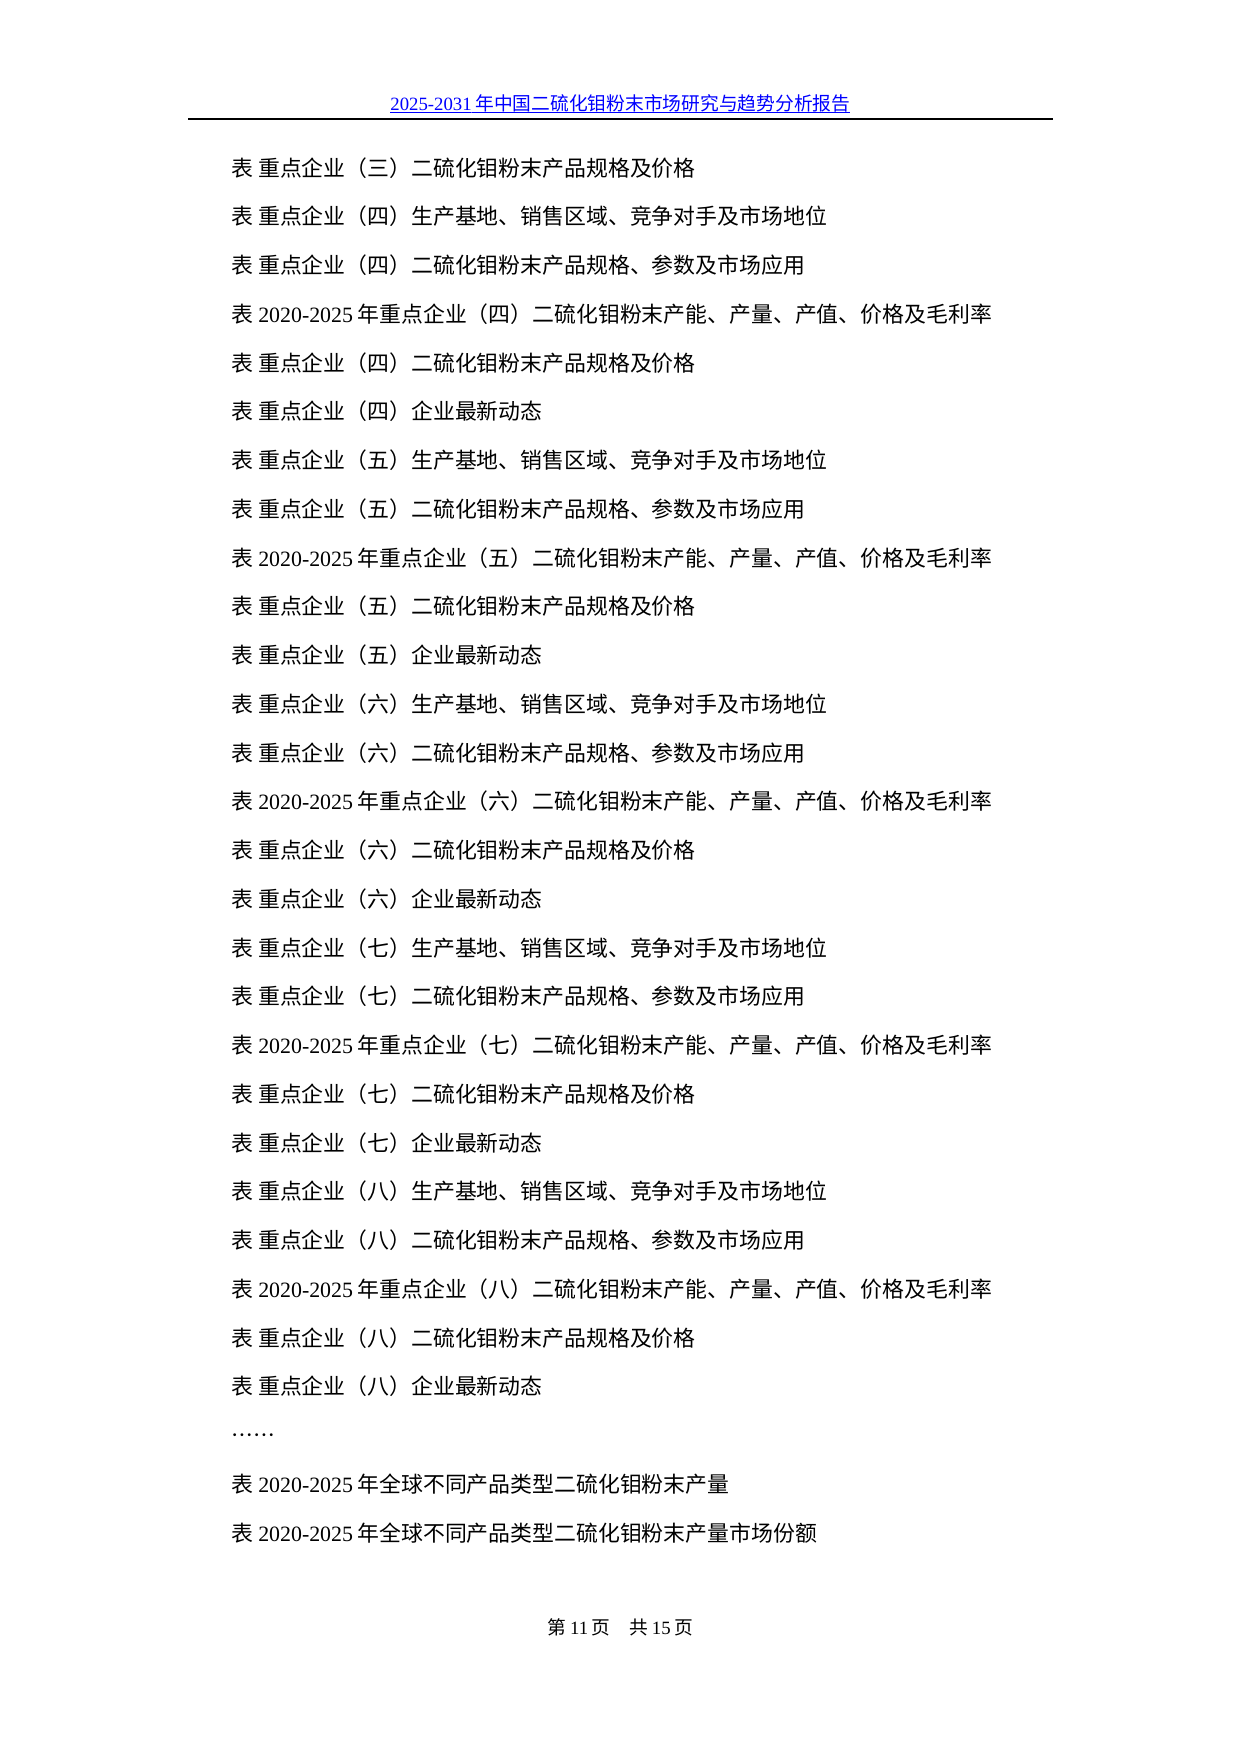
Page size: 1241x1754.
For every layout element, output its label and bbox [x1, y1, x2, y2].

text [187, 150, 1053, 1548]
